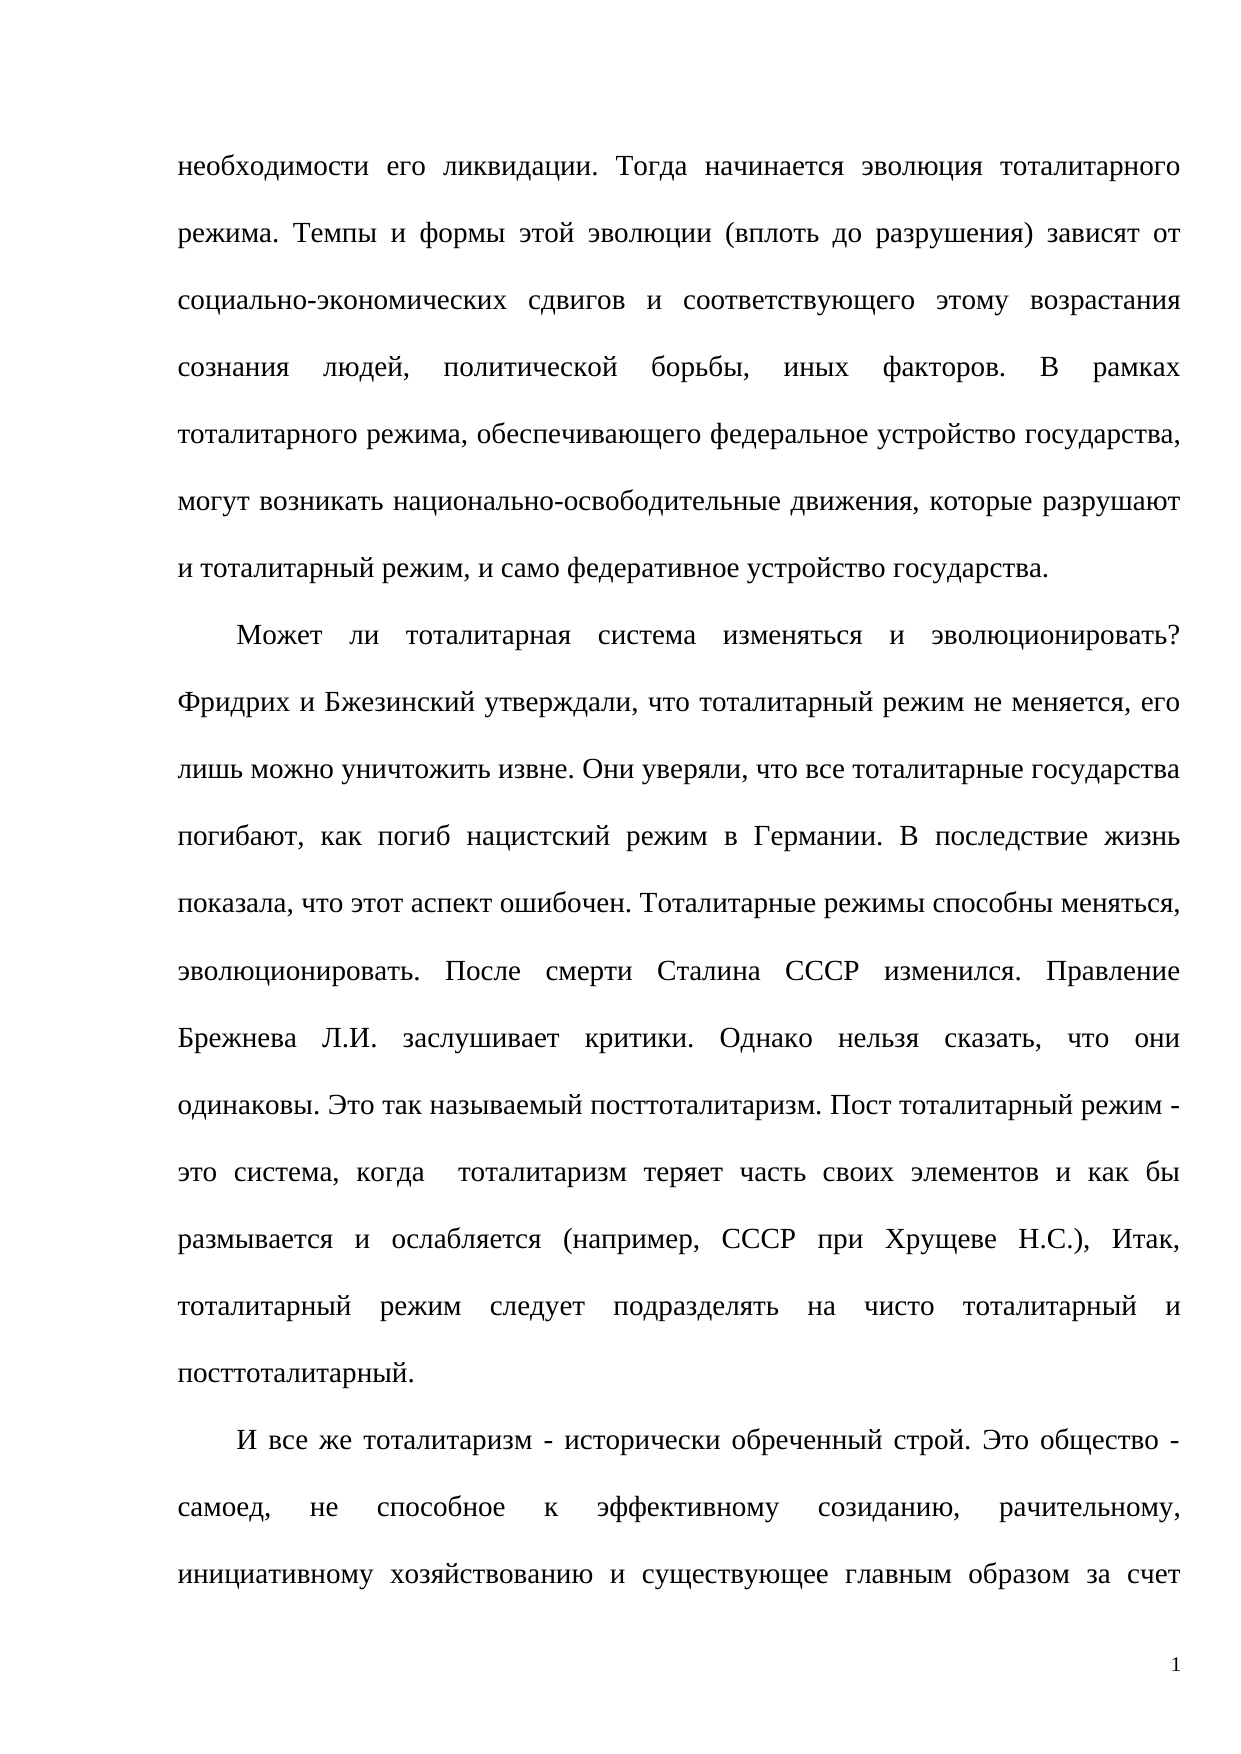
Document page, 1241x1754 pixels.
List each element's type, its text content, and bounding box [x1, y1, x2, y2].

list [177, 1422, 1181, 1590]
list Может ли тоталитарная система изменяться и эволюционировать? Фридрих и Бжезинский утверждали, что тоталитарный режим не меняется, его лишь можно уничтожить извне. Они уверяли, что все тоталитарные государства погибают, как погиб нацистский режим в Германии. В последствие жизнь показала, что этот аспект ошибочен. Тоталитарные режимы способны меняться, эволюционировать. После смерти Сталина СССР изменился. Правление Брежнева Л.И. заслушивает критики. Однако нельзя сказать, что они одинаковы. Это так называемый посттоталитаризм. Пост тоталитарный режим - это система, когда тоталитаризм теряет часть своих элементов и как бы размывается и ослабляется (например, СССР при Хрущеве Н.С.), Итак, тоталитарный режим следует подразделять на чисто тоталитарный и посттоталитарный. [177, 617, 1181, 1389]
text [177, 148, 1181, 584]
